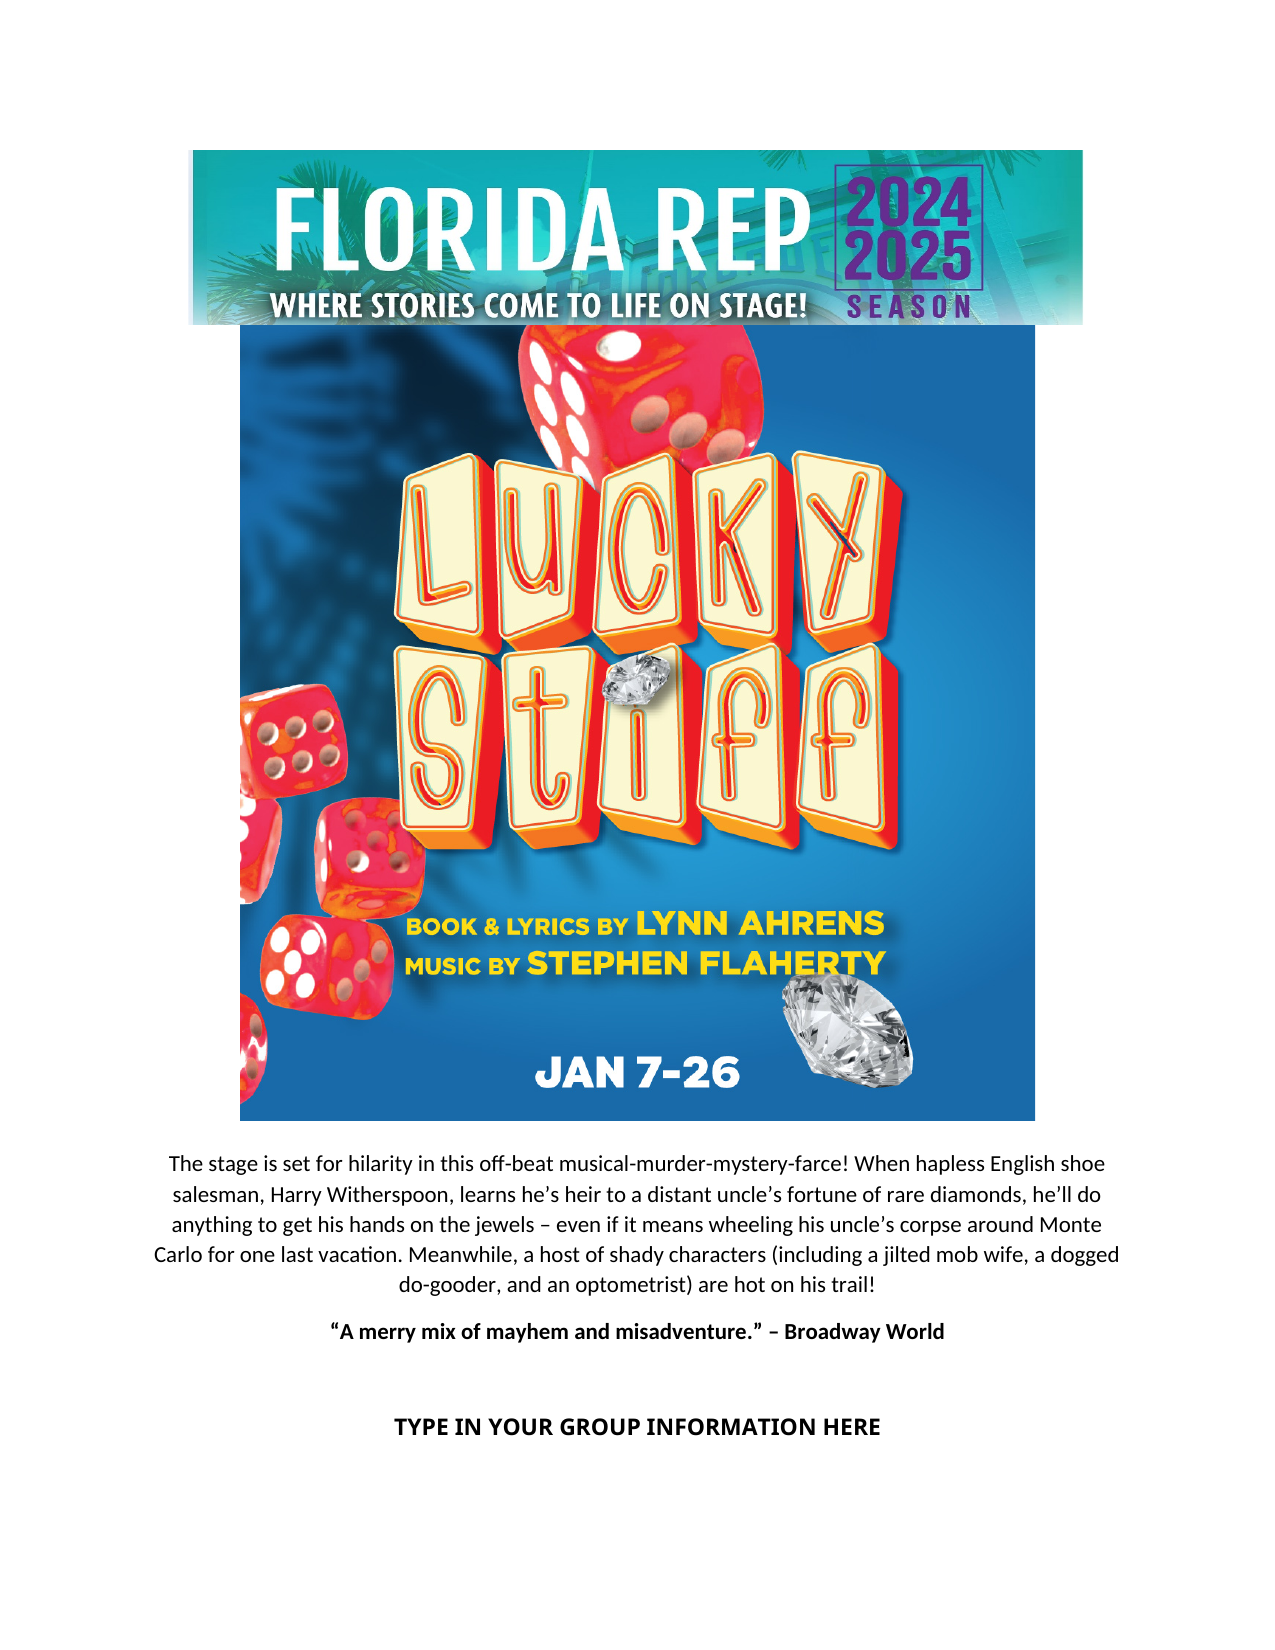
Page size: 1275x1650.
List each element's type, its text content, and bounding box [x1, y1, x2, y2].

text “A merry mix of mayhem and misadventure.” – Broadway World [150, 1317, 1125, 1345]
text The stage is set for hilarity in this off-beat musical-murder-mystery-farce! When hapless English shoe salesman, Harry Witherspoon, learns he’s heir to a distant uncle’s fortune of rare diamonds, he’ll do anything to get his hands on the jewels – even if it means wheeling his uncle’s corpse around Monte Carlo for one last vacation. Meanwhile, a host of shady characters (including a jilted mob wife, a dogged do-gooder, and an optometrist) are hot on his trail! [150, 1149, 1125, 1298]
picture [188, 150, 1087, 1121]
text TYPE IN YOUR GROUP INFORMATION HERE [150, 1411, 1125, 1442]
